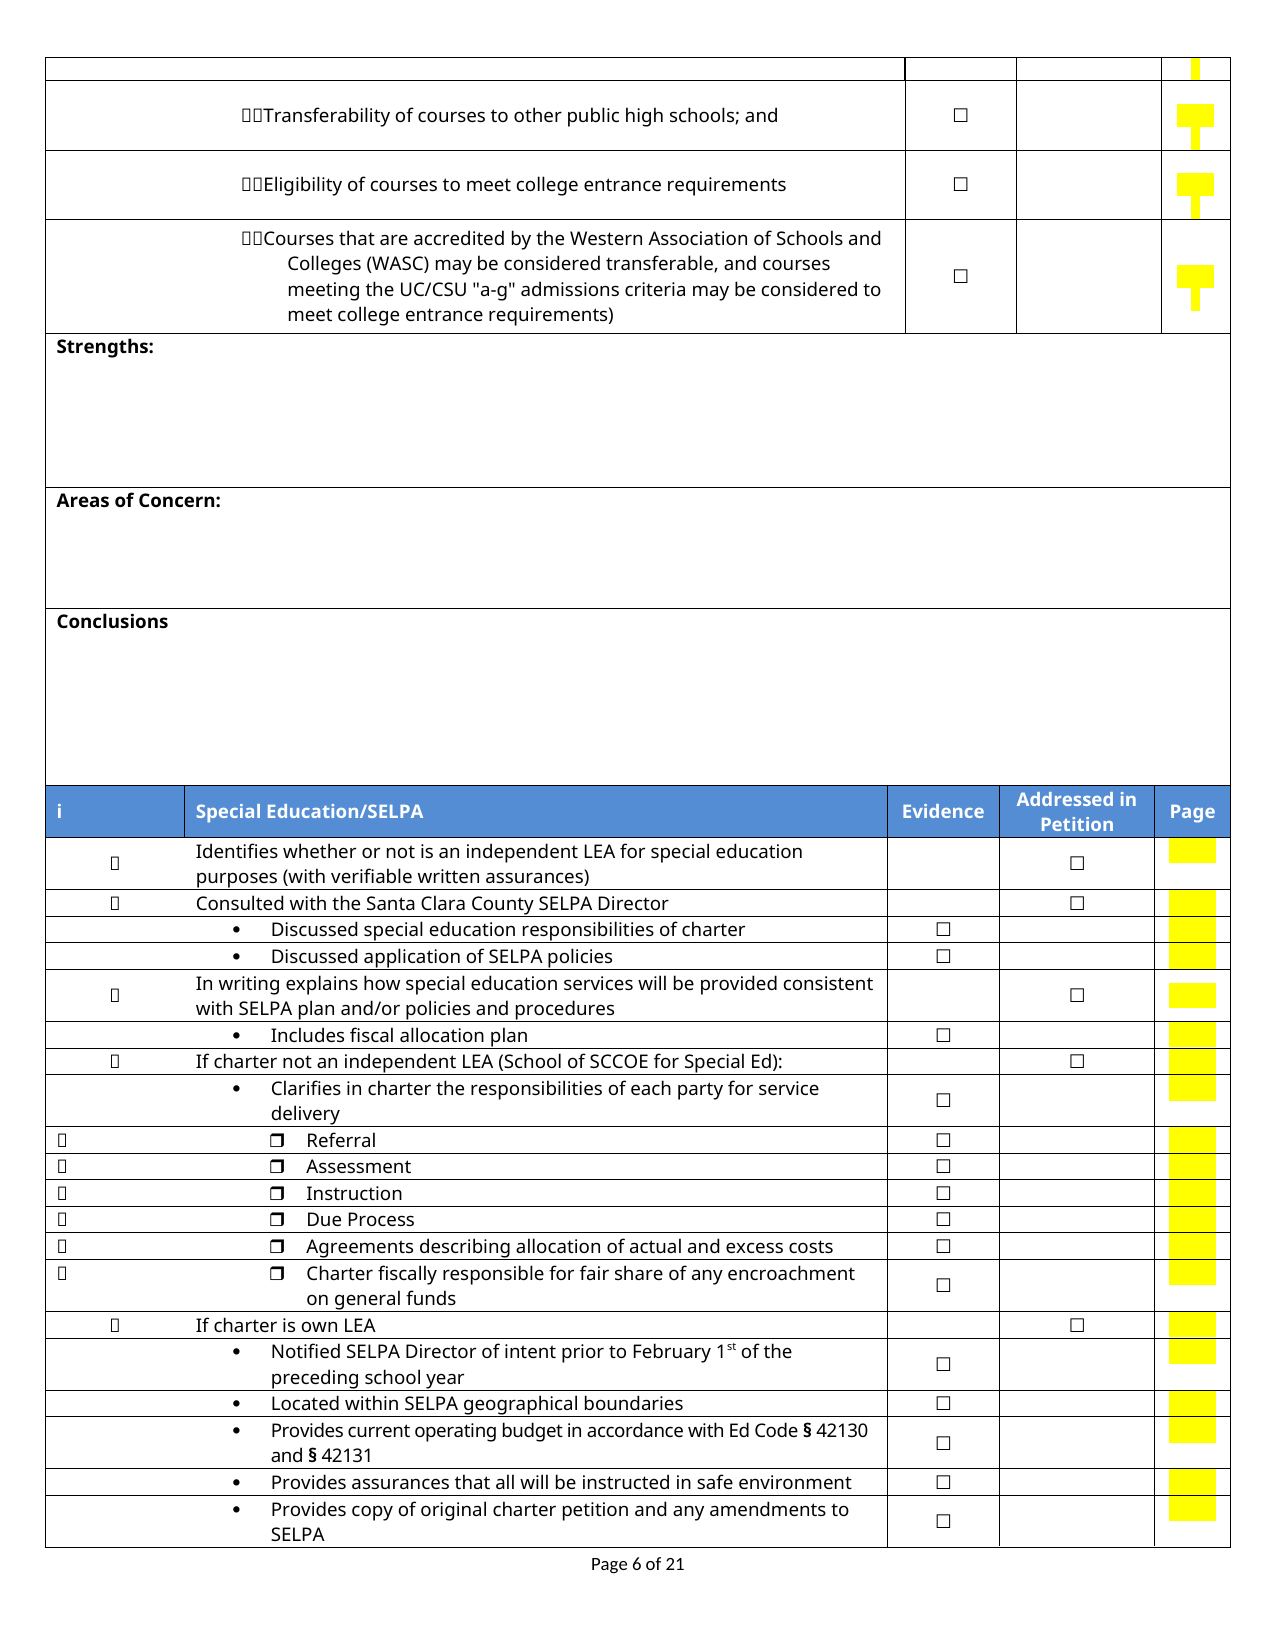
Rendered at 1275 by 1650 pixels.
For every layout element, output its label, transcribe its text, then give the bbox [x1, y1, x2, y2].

table_cell [888, 970, 999, 1021]
table_cell Assessment [184, 1154, 887, 1179]
table_cell [1017, 81, 1161, 150]
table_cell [184, 58, 904, 80]
table_cell [1155, 1154, 1169, 1179]
table_cell Agreements describing allocation of actual and excess costs [184, 1233, 887, 1259]
table_cell  [46, 838, 184, 889]
table_cell [46, 1496, 184, 1547]
table_cell [1216, 1022, 1230, 1047]
table_cell [46, 1022, 184, 1047]
table_cell [888, 1312, 999, 1337]
table_cell [888, 838, 999, 889]
table_cell  [46, 1312, 184, 1337]
table_cell Referral [184, 1127, 887, 1153]
table_cell  [46, 1127, 184, 1153]
table_cell [46, 151, 184, 219]
table_cell [1155, 1233, 1169, 1259]
table_cell [1155, 1022, 1169, 1047]
table_cell [1000, 1075, 1154, 1126]
table_cell [46, 917, 184, 942]
table_cell [1216, 1207, 1230, 1232]
table_cell Strengths: [46, 334, 1230, 486]
table_cell Addressed in Petition [1000, 786, 1154, 837]
table_cell [1000, 1260, 1154, 1311]
table_cell [1216, 943, 1230, 969]
table_cell [1216, 1127, 1230, 1153]
table_cell  [46, 970, 184, 1021]
table_cell [1200, 58, 1230, 80]
table_cell [1000, 1339, 1154, 1389]
table_cell  [46, 1154, 184, 1179]
table_cell In writing explains how special education services will be provided consistent with SELPA plan and/or policies and procedures [184, 970, 887, 1021]
table_cell Instruction [184, 1180, 887, 1206]
table_cell  [46, 1233, 184, 1259]
table_cell [1155, 970, 1230, 1021]
table_cell [1162, 81, 1230, 150]
table_cell [1000, 1391, 1154, 1416]
table_cell [46, 1339, 184, 1389]
table_cell [46, 1391, 184, 1416]
table_cell [1155, 1207, 1169, 1232]
table_cell [1155, 1180, 1169, 1206]
table_cell  [46, 1260, 184, 1311]
table_cell [1155, 1075, 1230, 1126]
table_cell [1162, 220, 1230, 333]
table_cell Eligibility of courses to meet college entrance requirements [184, 151, 905, 219]
table_cell [1155, 1496, 1230, 1547]
table_cell [1000, 1022, 1154, 1047]
table_cell [1216, 1233, 1230, 1259]
table_cell [1162, 151, 1230, 219]
table_cell [1000, 1469, 1154, 1495]
table_cell [46, 943, 184, 969]
table_cell Located within SELPA geographical boundaries [184, 1391, 887, 1416]
table_cell Provides current operating budget in accordance with Ed Code § 42130 and § 42131 [184, 1417, 887, 1468]
table_cell [1216, 1312, 1230, 1337]
table_cell [1155, 838, 1230, 889]
table_cell Discussed application of SELPA policies [184, 943, 887, 969]
table_cell i [46, 786, 184, 837]
table_cell [1216, 1154, 1230, 1179]
table_cell  [46, 890, 184, 916]
table_cell Conclusions [46, 609, 1230, 785]
table_cell Discussed special education responsibilities of charter [184, 917, 887, 942]
table_cell [1216, 917, 1230, 942]
table_cell Provides assurances that all will be instructed in safe environment [184, 1469, 887, 1495]
table_cell Special Education/SELPA [185, 786, 887, 837]
table_cell [1155, 1339, 1230, 1389]
table_cell Provides copy of original charter petition and any amendments to SELPA [184, 1496, 887, 1547]
table_cell [1216, 1180, 1230, 1206]
table_cell [1000, 1154, 1154, 1179]
table_cell [46, 220, 184, 333]
table_cell Due Process [184, 1207, 887, 1232]
table_cell [1216, 890, 1230, 916]
table_cell [1000, 1207, 1154, 1232]
table_cell [1017, 58, 1161, 80]
table_cell [1155, 1469, 1169, 1495]
table_cell [1155, 1127, 1169, 1153]
table_cell [1000, 1233, 1154, 1259]
table_cell Includes fiscal allocation plan [184, 1022, 887, 1047]
table_cell [1216, 1391, 1230, 1416]
table_cell If charter is own LEA [184, 1312, 887, 1337]
table_cell Courses that are accredited by the Western Association of Schools and Colleges (WASC) may be considered transferable, and courses meeting the UC/CSU "a-g" admissions criteria may be considered to meet college entrance requirements) [184, 220, 905, 333]
table_cell [46, 81, 184, 150]
table_cell If charter not an independent LEA (School of SCCOE for Special Ed): [184, 1049, 887, 1074]
table_cell  [46, 1207, 184, 1232]
table_cell [888, 890, 999, 916]
table_cell [46, 1417, 184, 1468]
table_cell [46, 1469, 184, 1495]
table_cell [1155, 1417, 1230, 1468]
table_cell Consulted with the Santa Clara County SELPA Director [184, 890, 887, 916]
table_cell Transferability of courses to other public high schools; and [184, 81, 905, 150]
table_cell Page [1155, 786, 1230, 837]
table_cell [1155, 1260, 1230, 1311]
table_cell  [46, 1049, 184, 1074]
table_cell [1155, 1049, 1169, 1074]
table_cell [1155, 1391, 1169, 1416]
table_cell [1017, 220, 1161, 333]
table_cell [1155, 890, 1169, 916]
table_cell Clarifies in charter the responsibilities of each party for service delivery [184, 1075, 887, 1126]
table_cell [1155, 943, 1169, 969]
table_cell Evidence [888, 786, 999, 837]
table_cell [1162, 58, 1191, 80]
table_cell [1000, 1180, 1154, 1206]
table_cell [1000, 917, 1154, 942]
table_cell [1000, 943, 1154, 969]
table_cell [1017, 151, 1161, 219]
table_cell [1216, 1469, 1230, 1495]
table_cell [46, 1075, 184, 1126]
table_cell [46, 58, 184, 80]
table_cell [999, 1496, 1154, 1547]
table_cell  [46, 1180, 184, 1206]
table_cell [1000, 1417, 1154, 1468]
table_cell [888, 1049, 999, 1074]
table_cell [1216, 1049, 1230, 1074]
table_cell Identifies whether or not is an independent LEA for special education purposes (with verifiable written assurances) [184, 838, 887, 889]
table_cell [1155, 1312, 1169, 1337]
table_cell Notified SELPA Director of intent prior to February 1st of the preceding school year [184, 1339, 887, 1389]
table_cell Charter fiscally responsible for fair share of any encroachment on general funds [184, 1260, 887, 1311]
table_cell [1155, 917, 1169, 942]
table_cell Areas of Concern: [46, 488, 1230, 608]
table_cell [1000, 1127, 1154, 1153]
